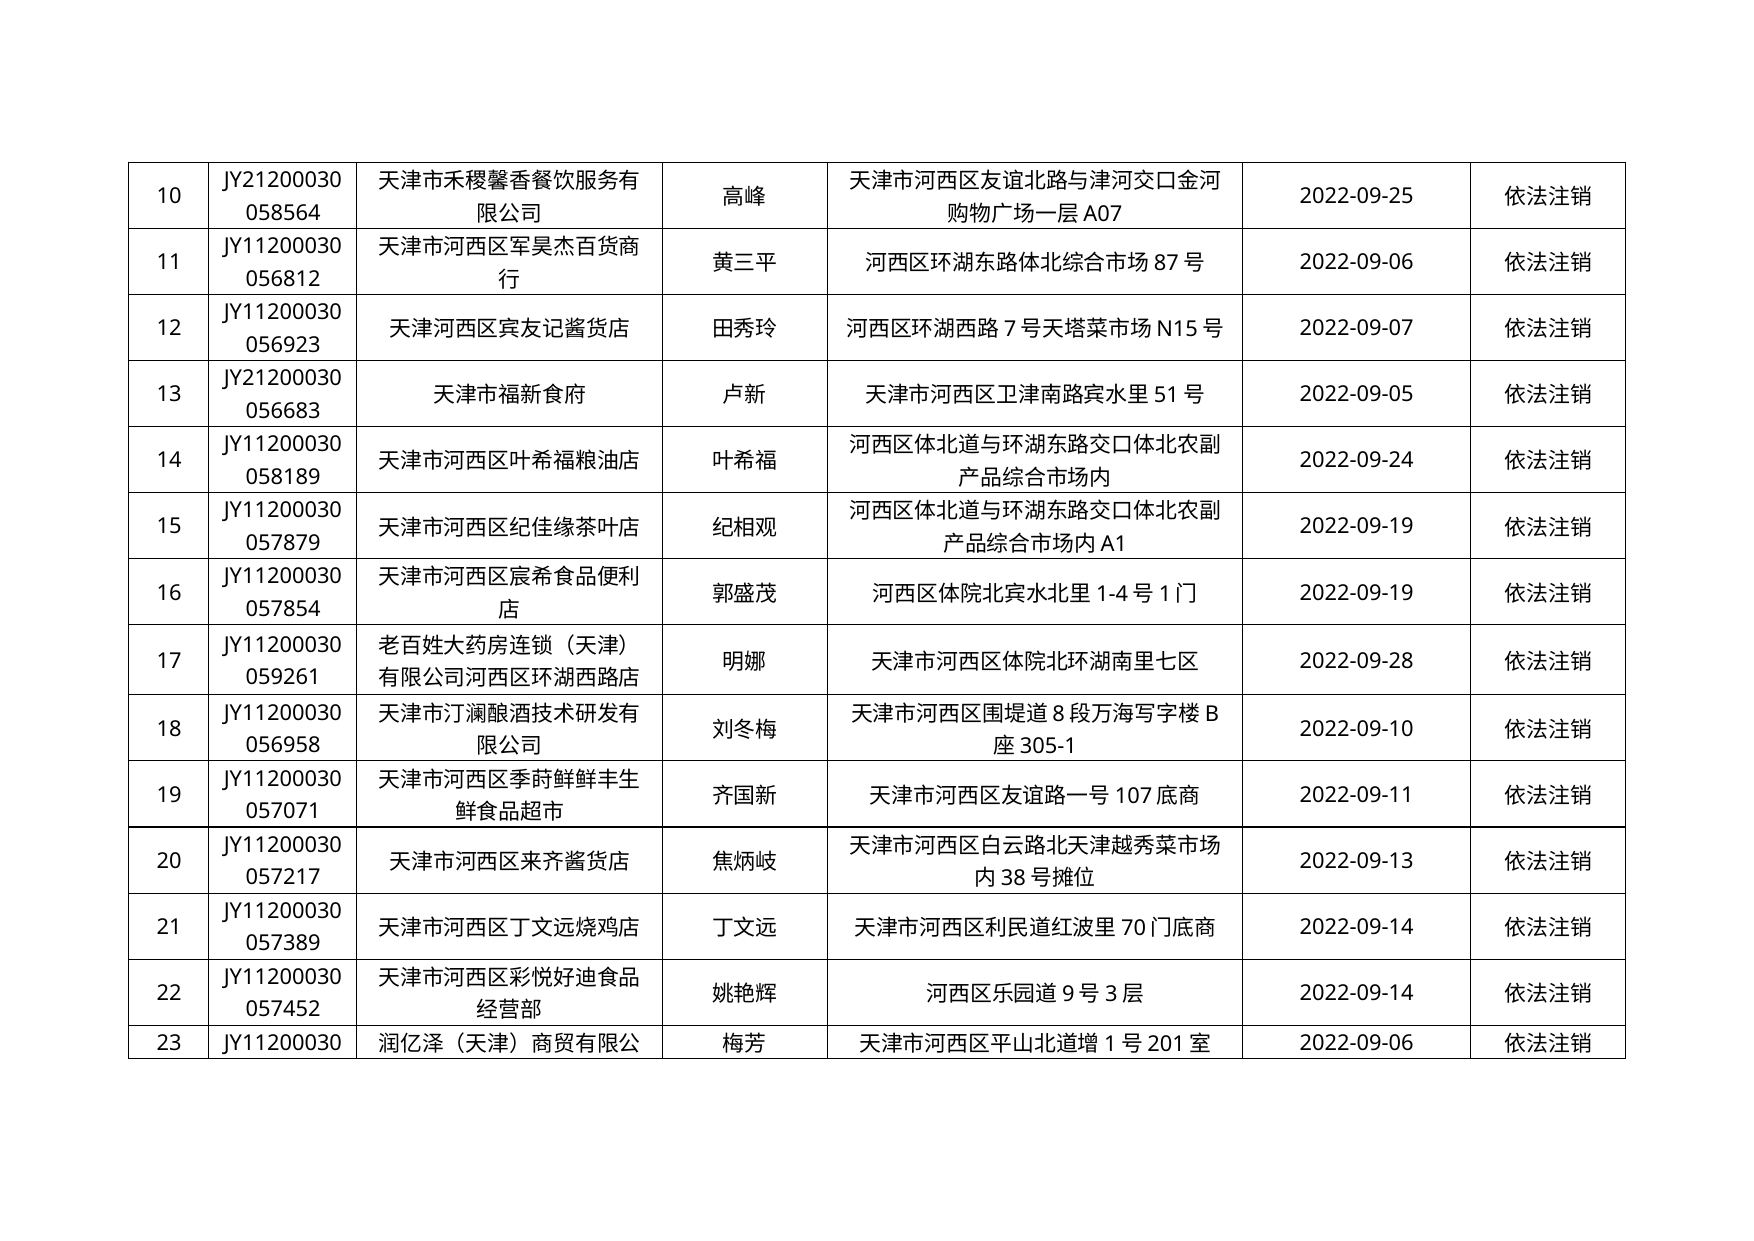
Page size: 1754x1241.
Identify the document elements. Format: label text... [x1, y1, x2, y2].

table_cell 天津市福新食府 [357, 361, 662, 426]
table_cell 天津市汀澜酿酒技术研发有限公司 [357, 695, 662, 760]
table_cell 天津市河西区叶希福粮油店 [357, 427, 662, 492]
table_cell 郭盛茂 [663, 559, 827, 624]
table_cell 20 [129, 828, 208, 892]
table_cell 2022-09-25 [1243, 163, 1470, 228]
table_cell 19 [129, 761, 208, 826]
table_cell 明娜 [663, 625, 827, 694]
table_cell 河西区乐园道9号3层 [828, 960, 1242, 1024]
table_cell 河西区体北道与环湖东路交口体北农副产品综合市场内 [828, 427, 1242, 492]
table_cell 15 [129, 493, 208, 558]
table_cell 刘冬梅 [663, 695, 827, 760]
table_cell JY11200030059261 [209, 625, 356, 694]
table_cell 齐国新 [663, 761, 827, 826]
table_cell 2022-09-07 [1243, 295, 1470, 360]
table_cell 天津市河西区利民道红波里70门底商 [828, 894, 1242, 958]
table_cell 2022-09-19 [1243, 559, 1470, 624]
table_cell 依法注销 [1471, 761, 1625, 826]
table_cell 2022-09-14 [1243, 960, 1470, 1024]
table_cell 天津市河西区季莳鲜鲜丰生鲜食品超市 [357, 761, 662, 826]
table_cell 田秀玲 [663, 295, 827, 360]
table_cell 天津市河西区友谊路一号107底商 [828, 761, 1242, 826]
table_cell 依法注销 [1471, 960, 1625, 1024]
table_cell 22 [129, 960, 208, 1024]
table_cell JY11200030057071 [209, 761, 356, 826]
table_cell 天津市禾稷馨香餐饮服务有限公司 [357, 163, 662, 228]
table_cell 天津市河西区彩悦好迪食品经营部 [357, 960, 662, 1024]
table_cell 天津市河西区纪佳缘茶叶店 [357, 493, 662, 558]
table_cell JY11200030058189 [209, 427, 356, 492]
table_cell 2022-09-24 [1243, 427, 1470, 492]
table_cell 17 [129, 625, 208, 694]
table_cell JY11200030057217 [209, 828, 356, 892]
table_cell JY11200030056812 [209, 229, 356, 294]
table_cell 天津河西区宾友记酱货店 [357, 295, 662, 360]
table_cell 14 [129, 427, 208, 492]
table_cell 依法注销 [1471, 695, 1625, 760]
table_cell 2022-09-13 [1243, 828, 1470, 892]
table_cell 河西区环湖东路体北综合市场87号 [828, 229, 1242, 294]
table_cell 2022-09-06 [1243, 1026, 1470, 1058]
table_cell JY11200030057879 [209, 493, 356, 558]
table_cell 天津市河西区军昊杰百货商行 [357, 229, 662, 294]
table_cell 依法注销 [1471, 361, 1625, 426]
table_cell 河西区体北道与环湖东路交口体北农副产品综合市场内A1 [828, 493, 1242, 558]
table_cell 10 [129, 163, 208, 228]
table_cell 天津市河西区来齐酱货店 [357, 828, 662, 892]
table_cell 18 [129, 695, 208, 760]
table_cell 2022-09-11 [1243, 761, 1470, 826]
table_cell 11 [129, 229, 208, 294]
table_cell 河西区环湖西路7号天塔菜市场N15号 [828, 295, 1242, 360]
table_cell 黄三平 [663, 229, 827, 294]
table_cell 天津市河西区体院北环湖南里七区 [828, 625, 1242, 694]
table_cell 依法注销 [1471, 828, 1625, 892]
table_cell 叶希福 [663, 427, 827, 492]
table_cell 16 [129, 559, 208, 624]
table_cell 润亿泽（天津）商贸有限公司 [357, 1026, 662, 1058]
table_cell 天津市河西区平山北道增1号201室 [828, 1026, 1242, 1058]
table_cell 依法注销 [1471, 493, 1625, 558]
table_cell 12 [129, 295, 208, 360]
table_cell 卢新 [663, 361, 827, 426]
table_cell 依法注销 [1471, 559, 1625, 624]
table_cell 天津市河西区丁文远烧鸡店 [357, 894, 662, 958]
table_cell JY21200030058564 [209, 163, 356, 228]
table_cell JY11200030057389 [209, 894, 356, 958]
table_cell 13 [129, 361, 208, 426]
table_cell 天津市河西区围堤道8段万海写字楼B座305-1 [828, 695, 1242, 760]
table_cell 依法注销 [1471, 894, 1625, 958]
table_cell 天津市河西区宸希食品便利店 [357, 559, 662, 624]
table_cell JY11200030057854 [209, 559, 356, 624]
table_cell 丁文远 [663, 894, 827, 958]
table_cell 天津市河西区白云路北天津越秀菜市场内38号摊位 [828, 828, 1242, 892]
table_cell 天津市河西区友谊北路与津河交口金河购物广场一层A07 [828, 163, 1242, 228]
table_cell 姚艳辉 [663, 960, 827, 1024]
table_cell JY11200030056923 [209, 295, 356, 360]
table_cell 23 [129, 1026, 208, 1058]
table_cell 依法注销 [1471, 229, 1625, 294]
table_cell 梅芳 [663, 1026, 827, 1058]
table_cell 依法注销 [1471, 427, 1625, 492]
table_cell 依法注销 [1471, 625, 1625, 694]
table_cell 2022-09-28 [1243, 625, 1470, 694]
table_cell 2022-09-14 [1243, 894, 1470, 958]
table_cell 依法注销 [1471, 1026, 1625, 1058]
table_cell JY21200030056683 [209, 361, 356, 426]
table_cell JY11200030056958 [209, 695, 356, 760]
table_cell JY11200030057452 [209, 960, 356, 1024]
table_cell 老百姓大药房连锁（天津）有限公司河西区环湖西路店 [357, 625, 662, 694]
table_cell 2022-09-10 [1243, 695, 1470, 760]
table_cell 2022-09-06 [1243, 229, 1470, 294]
table_cell 2022-09-19 [1243, 493, 1470, 558]
table_cell 纪相观 [663, 493, 827, 558]
table_cell 依法注销 [1471, 163, 1625, 228]
table_cell JY11200030056853 [209, 1026, 356, 1058]
table_cell 天津市河西区卫津南路宾水里51号 [828, 361, 1242, 426]
table_cell 2022-09-05 [1243, 361, 1470, 426]
table_cell 河西区体院北宾水北里1-4号1门 [828, 559, 1242, 624]
table_cell 焦炳岐 [663, 828, 827, 892]
table_cell 依法注销 [1471, 295, 1625, 360]
table_cell 21 [129, 894, 208, 958]
table_cell 高峰 [663, 163, 827, 228]
